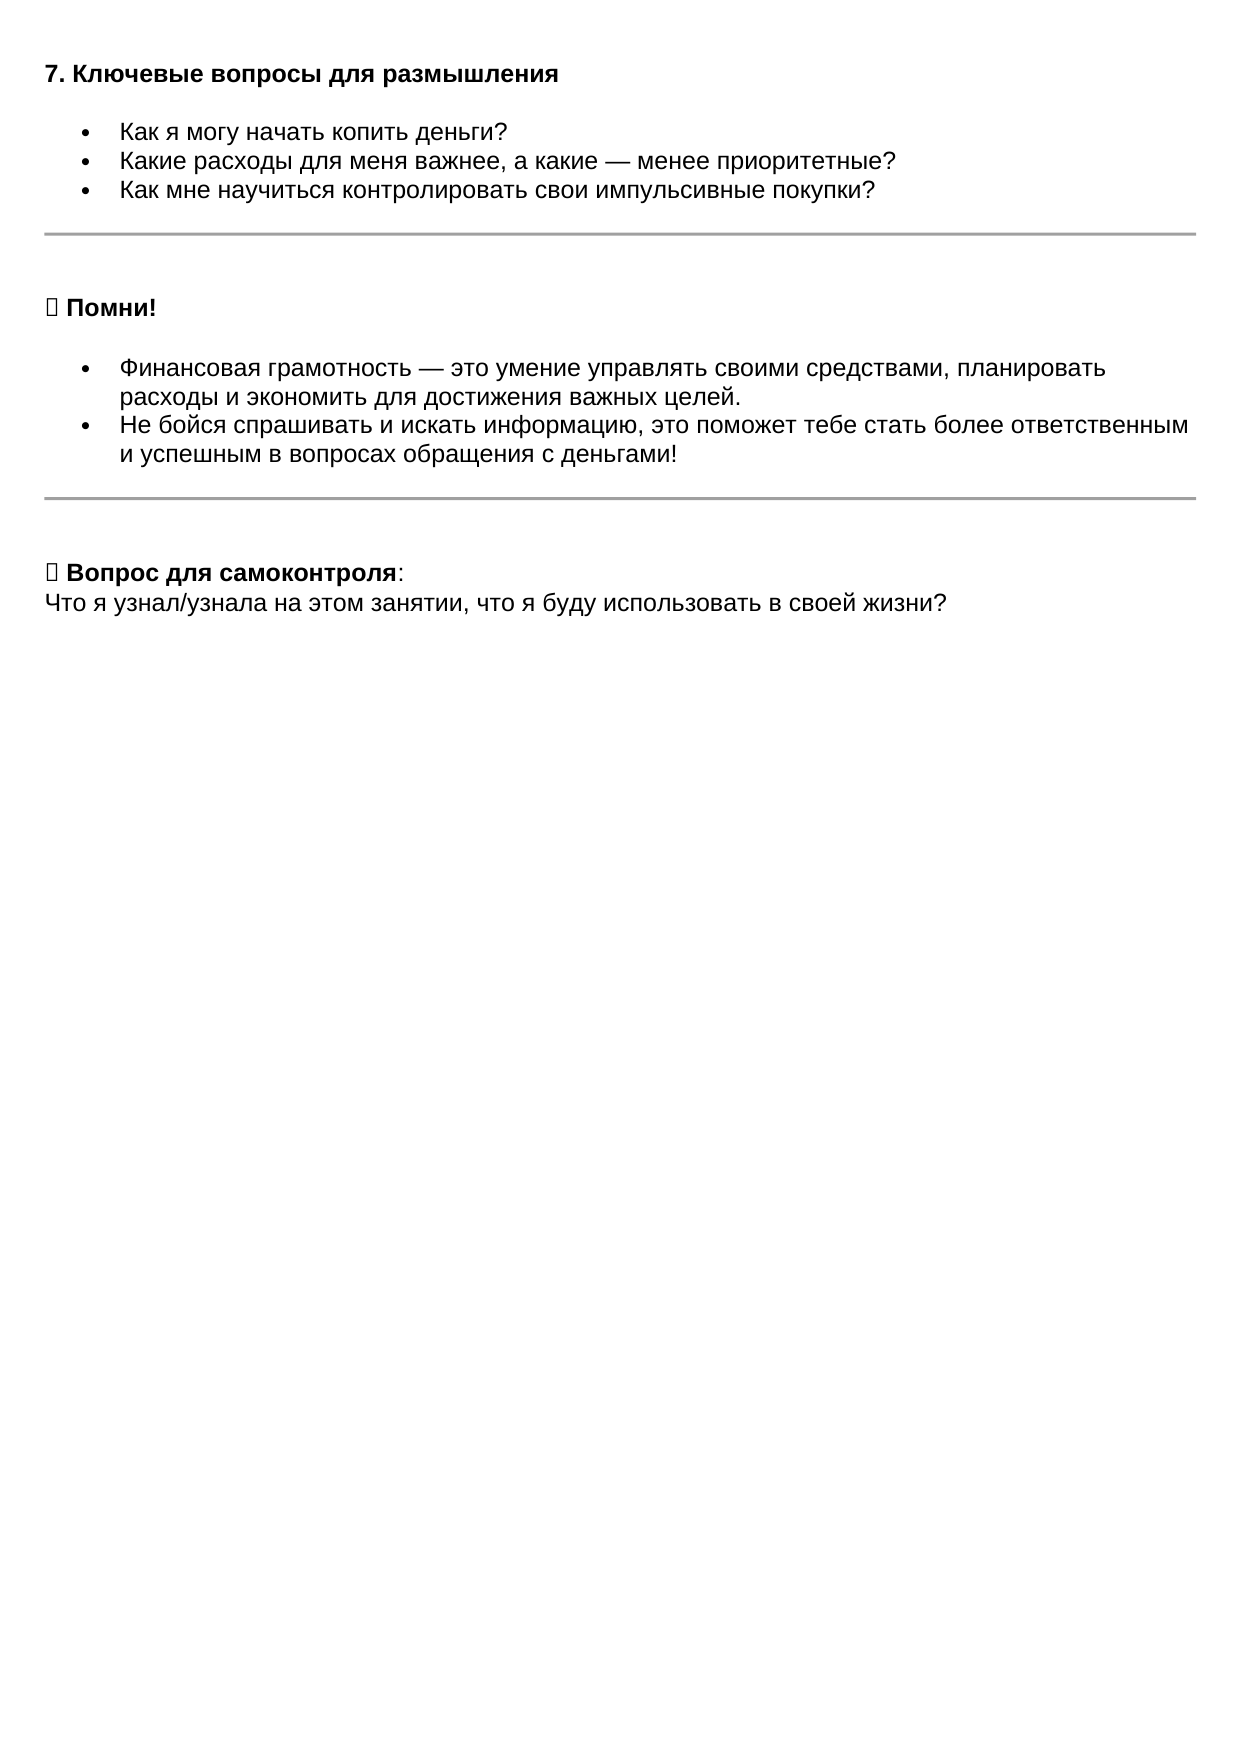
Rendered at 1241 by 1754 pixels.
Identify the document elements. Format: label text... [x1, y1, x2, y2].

list Как мне научиться контролировать свои импульсивные покупки? [82, 174, 1196, 203]
list Не бойся спрашивать и искать информацию, это поможет тебе стать более ответственным и успешным в вопросах обращения с деньгами! [82, 410, 1196, 468]
text 7. Ключевые вопросы для размышления [44, 59, 1196, 88]
list Как я могу начать копить деньги? [82, 117, 1196, 146]
list Какие расходы для меня важнее, а какие — менее приоритетные? [82, 146, 1196, 174]
text 💡 Вопрос для самоконтроля: Что я узнал/узнала на этом занятии, что я буду использовать в своей жизни? [44, 554, 1196, 617]
list Финансовая грамотность — это умение управлять своими средствами, планировать расходы и экономить для достижения важных целей. [82, 353, 1196, 410]
text 📌 Помни! [44, 290, 1196, 324]
